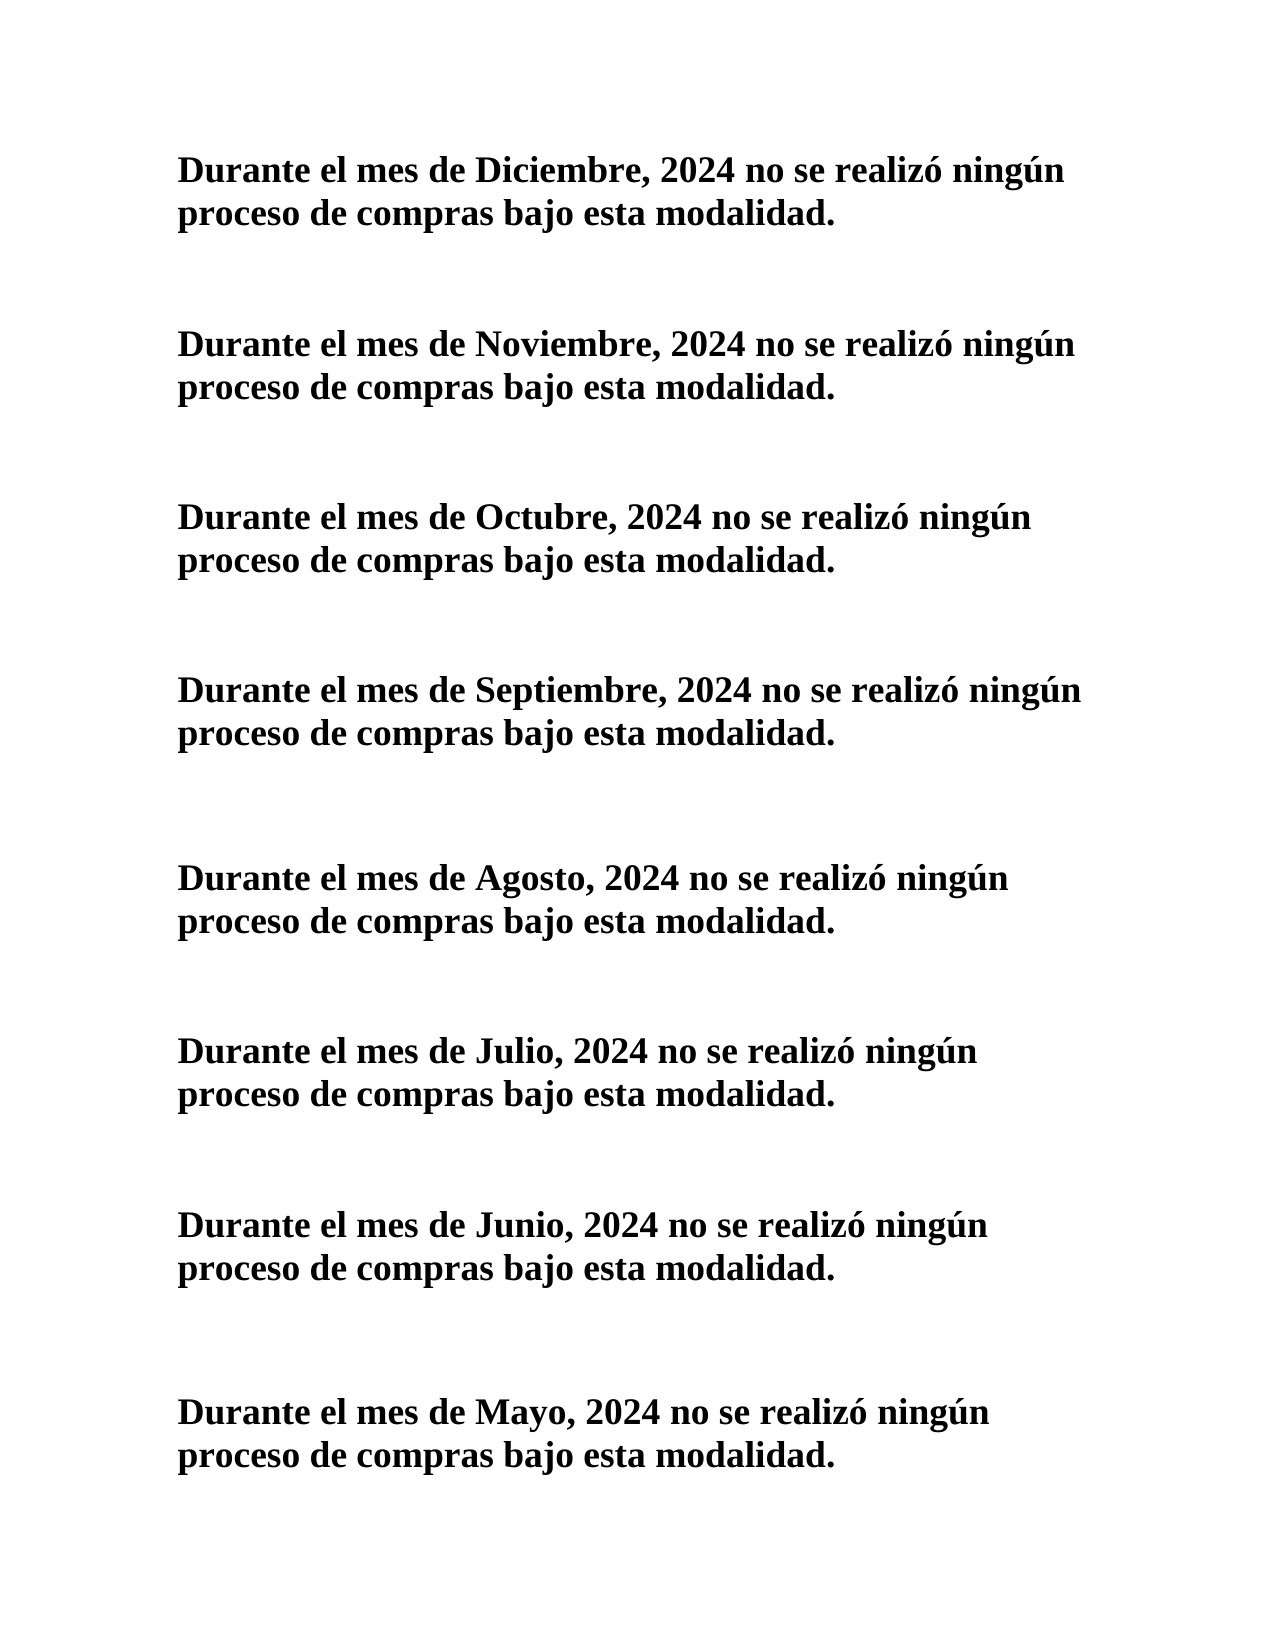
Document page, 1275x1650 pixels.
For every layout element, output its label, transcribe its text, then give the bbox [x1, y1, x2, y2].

subtitle Durante el mes de Noviembre, 2024 no se realizó ningún proceso de compras bajo esta modalidad. [177, 321, 1098, 407]
subtitle Durante el mes de Septiembre, 2024 no se realizó ningún proceso de compras bajo esta modalidad. [177, 668, 1098, 754]
subtitle Durante el mes de Mayo, 2024 no se realizó ningún proceso de compras bajo esta modalidad. [177, 1390, 1098, 1476]
subtitle Durante el mes de Octubre, 2024 no se realizó ningún proceso de compras bajo esta modalidad. [177, 494, 1098, 581]
subtitle Durante el mes de Junio, 2024 no se realizó ningún proceso de compras bajo esta modalidad. [177, 1202, 1098, 1288]
subtitle Durante el mes de Diciembre, 2024 no se realizó ningún proceso de compras bajo esta modalidad. [177, 148, 1098, 234]
subtitle Durante el mes de Julio, 2024 no se realizó ningún proceso de compras bajo esta modalidad. [177, 1029, 1098, 1115]
subtitle Durante el mes de Agosto, 2024 no se realizó ningún proceso de compras bajo esta modalidad. [177, 855, 1098, 942]
